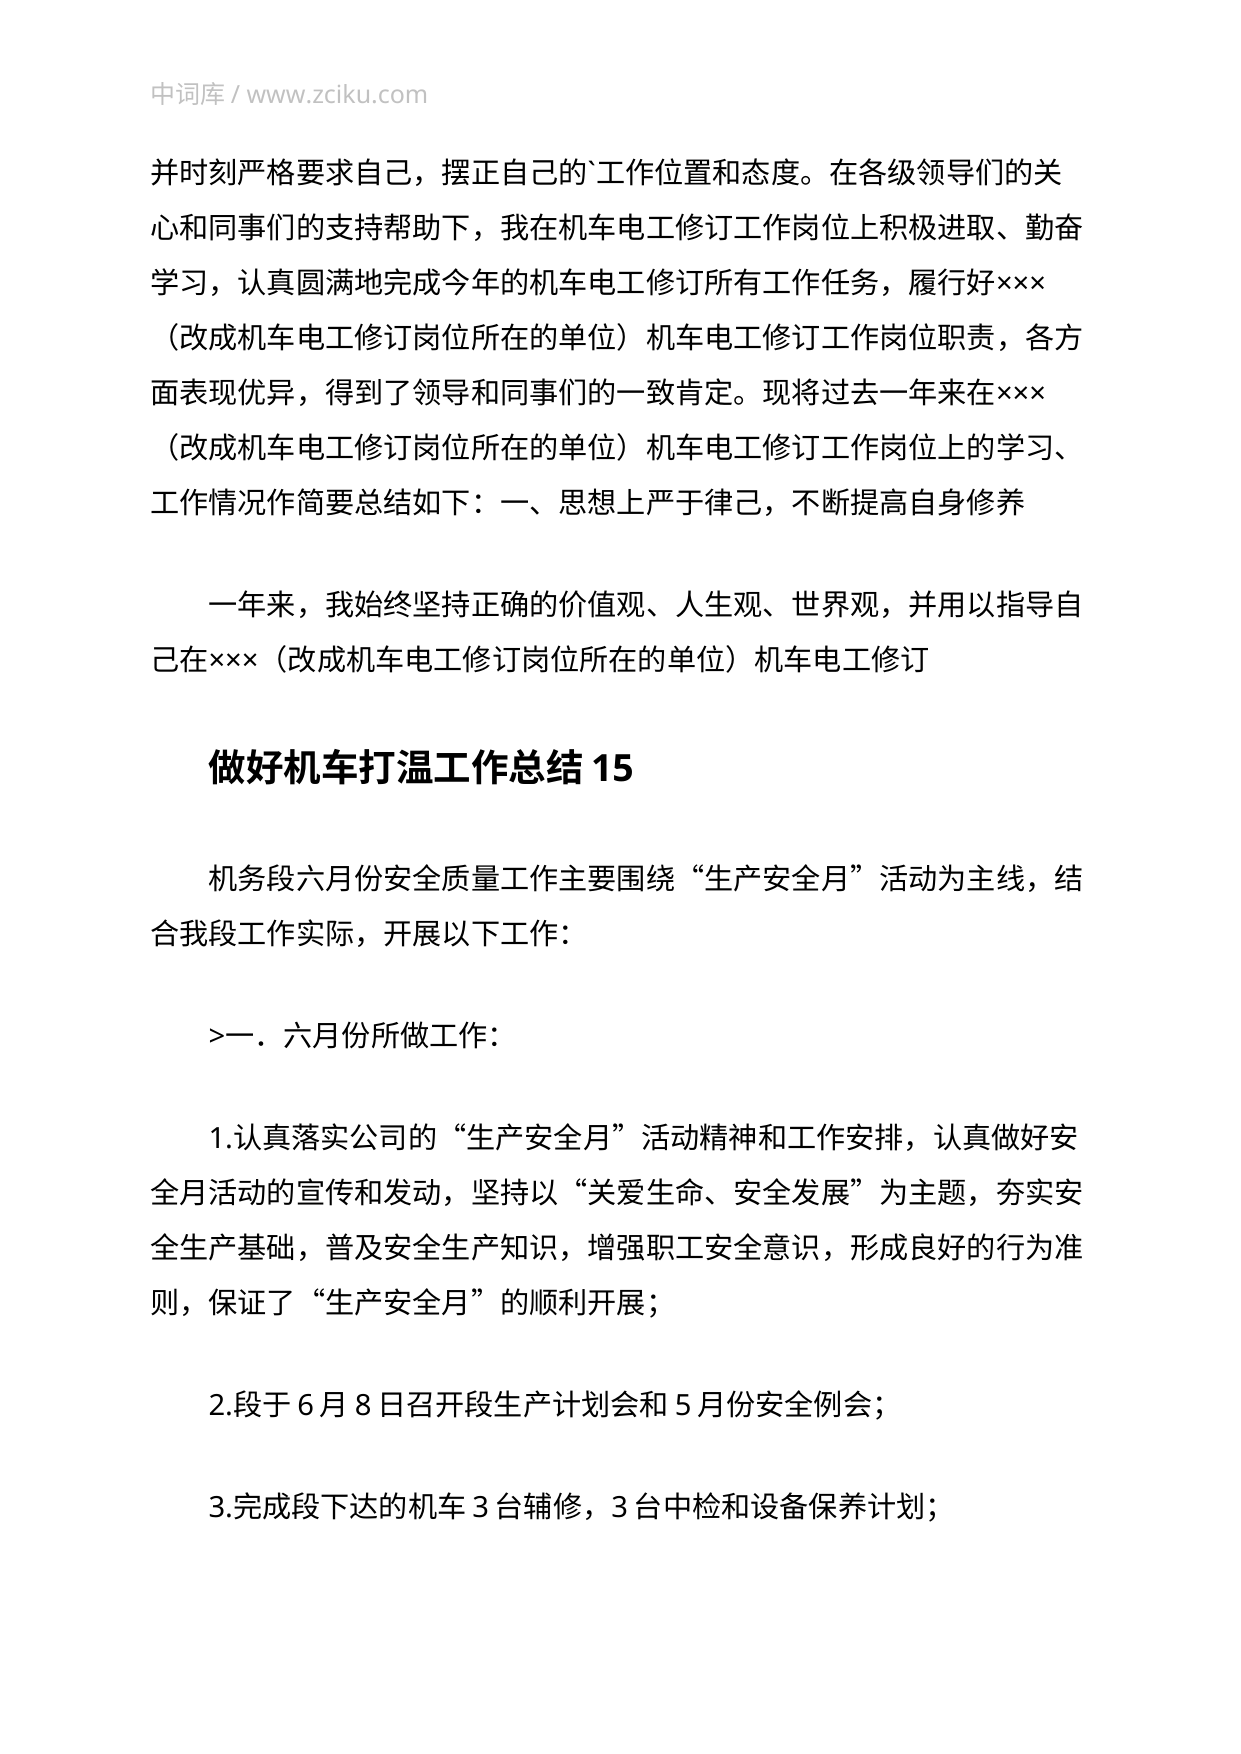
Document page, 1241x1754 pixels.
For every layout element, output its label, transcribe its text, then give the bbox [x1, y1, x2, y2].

text 机务段六月份安全质量工作主要围绕“生产安全月”活动为主线，结合我段工作实际，开展以下工作： [150, 856, 1090, 953]
text 一年来，我始终坚持正确的价值观、人生观、世界观，并用以指导自己在×××（改成机车电工修订岗位所在的单位）机车电工修订 [150, 581, 1090, 679]
text 3.完成段下达的机车3台辅修，3台中检和设备保养计划； [150, 1483, 1090, 1526]
text 2.段于6月8日召开段生产计划会和5月份安全例会； [150, 1381, 1090, 1423]
text 做好机车打温工作总结15 [150, 738, 1090, 793]
text 1.认真落实公司的“生产安全月”活动精神和工作安排，认真做好安全月活动的宣传和发动，坚持以“关爱生命、安全发展”为主题，夯实安全生产基础，普及安全生产知识，增强职工安全意识，形成良好的行为准则，保证了“生产安全月”的顺利开展； [150, 1114, 1090, 1322]
text >一．六月份所做工作： [150, 1013, 1090, 1055]
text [150, 150, 1090, 522]
